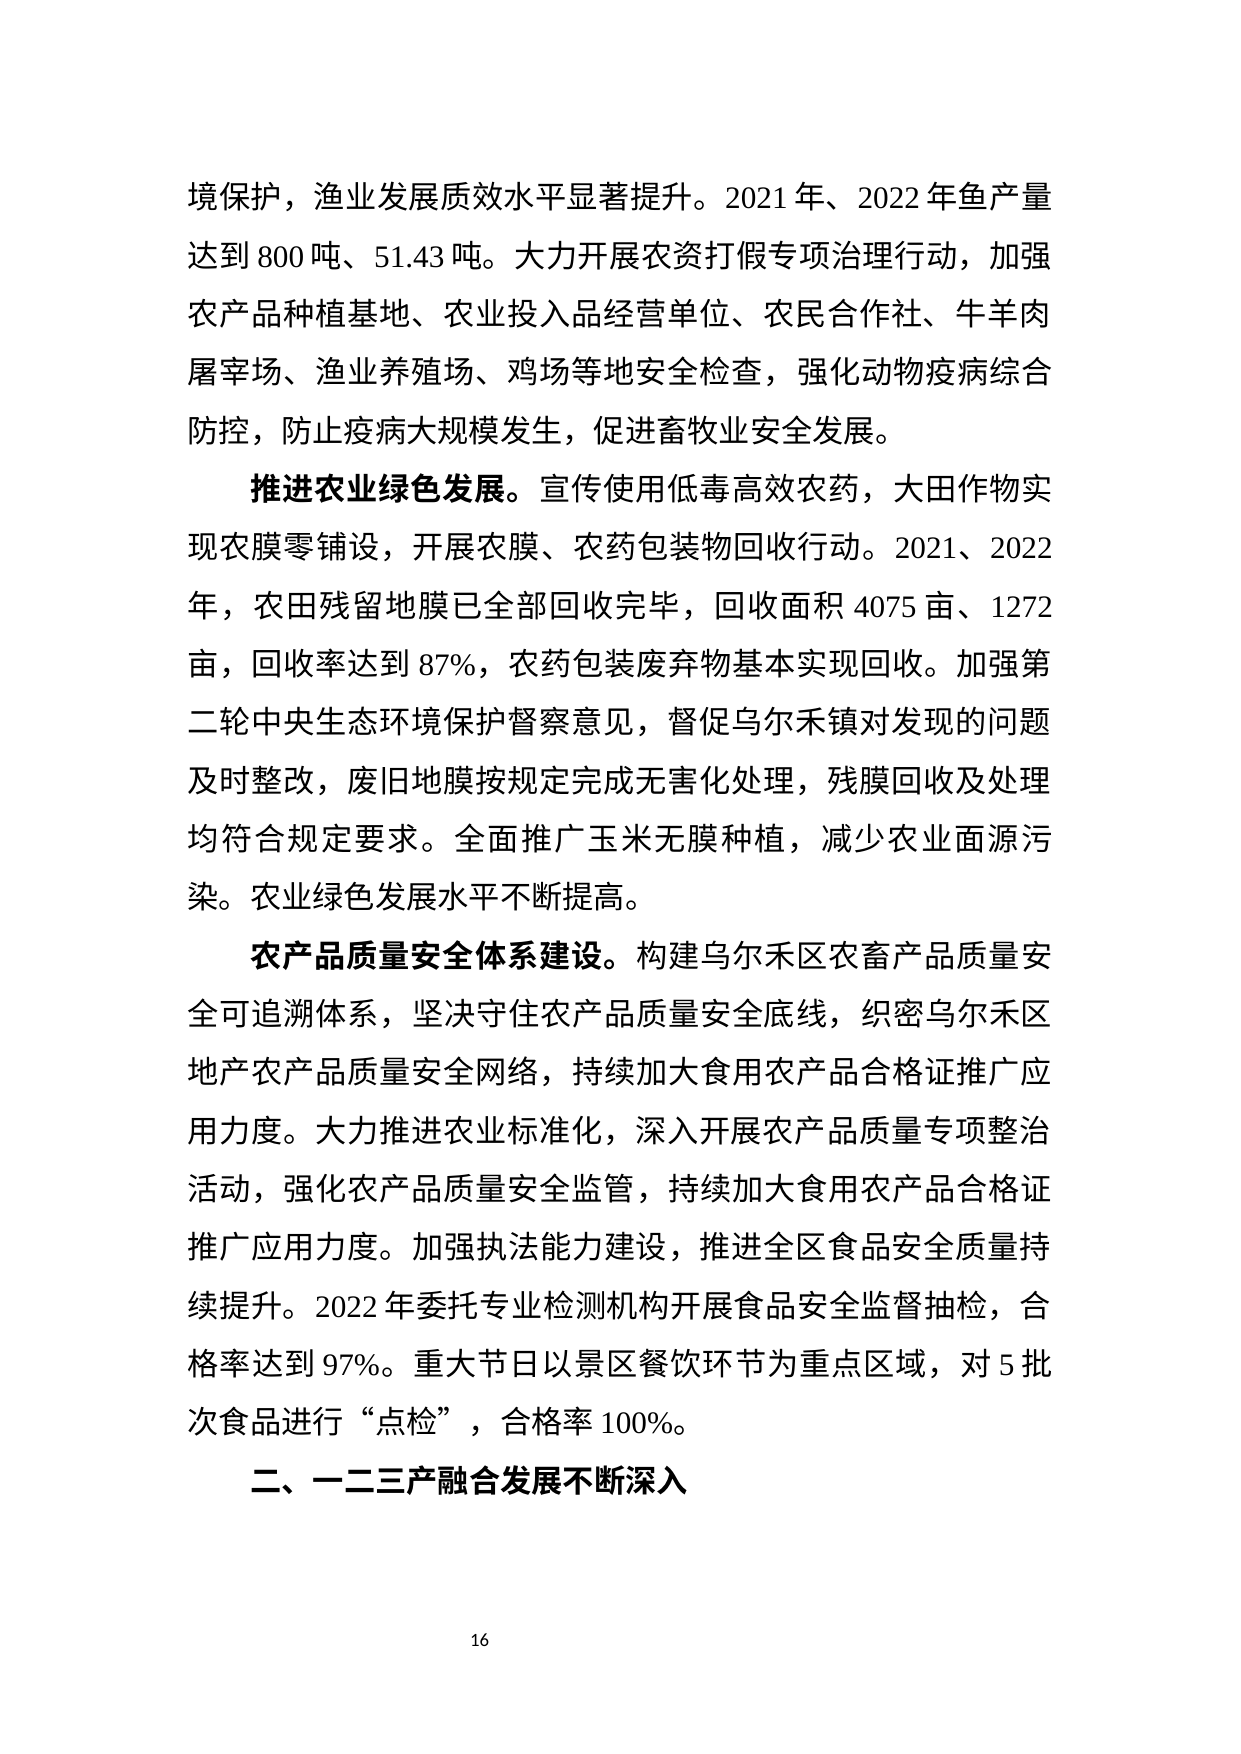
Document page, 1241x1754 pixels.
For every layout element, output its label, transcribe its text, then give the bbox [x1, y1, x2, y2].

list 推进农业绿色发展。宣传使用低毒高效农药，大田作物实现农膜零铺设，开展农膜、农药包装物回收行动。2021、2022年，农田残留地膜已全部回收完毕，回收面积4075亩、1272亩，回收率达到87%，农药包装废弃物基本实现回收。加强第二轮中央生态环境保护督察意见，督促乌尔禾镇对发现的问题及时整改，废旧地膜按规定完成无害化处理，残膜回收及处理均符合规定要求。全面推广玉米无膜种植，减少农业面源污染。农业绿色发展水平不断提高。 [187, 454, 1053, 920]
list 二、一二三产融合发展不断深入 [187, 1445, 1053, 1504]
list 农产品质量安全体系建设。构建乌尔禾区农畜产品质量安全可追溯体系，坚决守住农产品质量安全底线，织密乌尔禾区地产农产品质量安全网络，持续加大食用农产品合格证推广应用力度。大力推进农业标准化，深入开展农产品质量专项整治活动，强化农产品质量安全监管，持续加大食用农产品合格证推广应用力度。加强执法能力建设，推进全区食品安全质量持续提升。2022年委托专业检测机构开展食品安全监督抽检，合格率达到97%。重大节日以景区餐饮环节为重点区域，对5批次食品进行“点检”，合格率100%。 [187, 920, 1053, 1445]
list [187, 162, 1053, 454]
